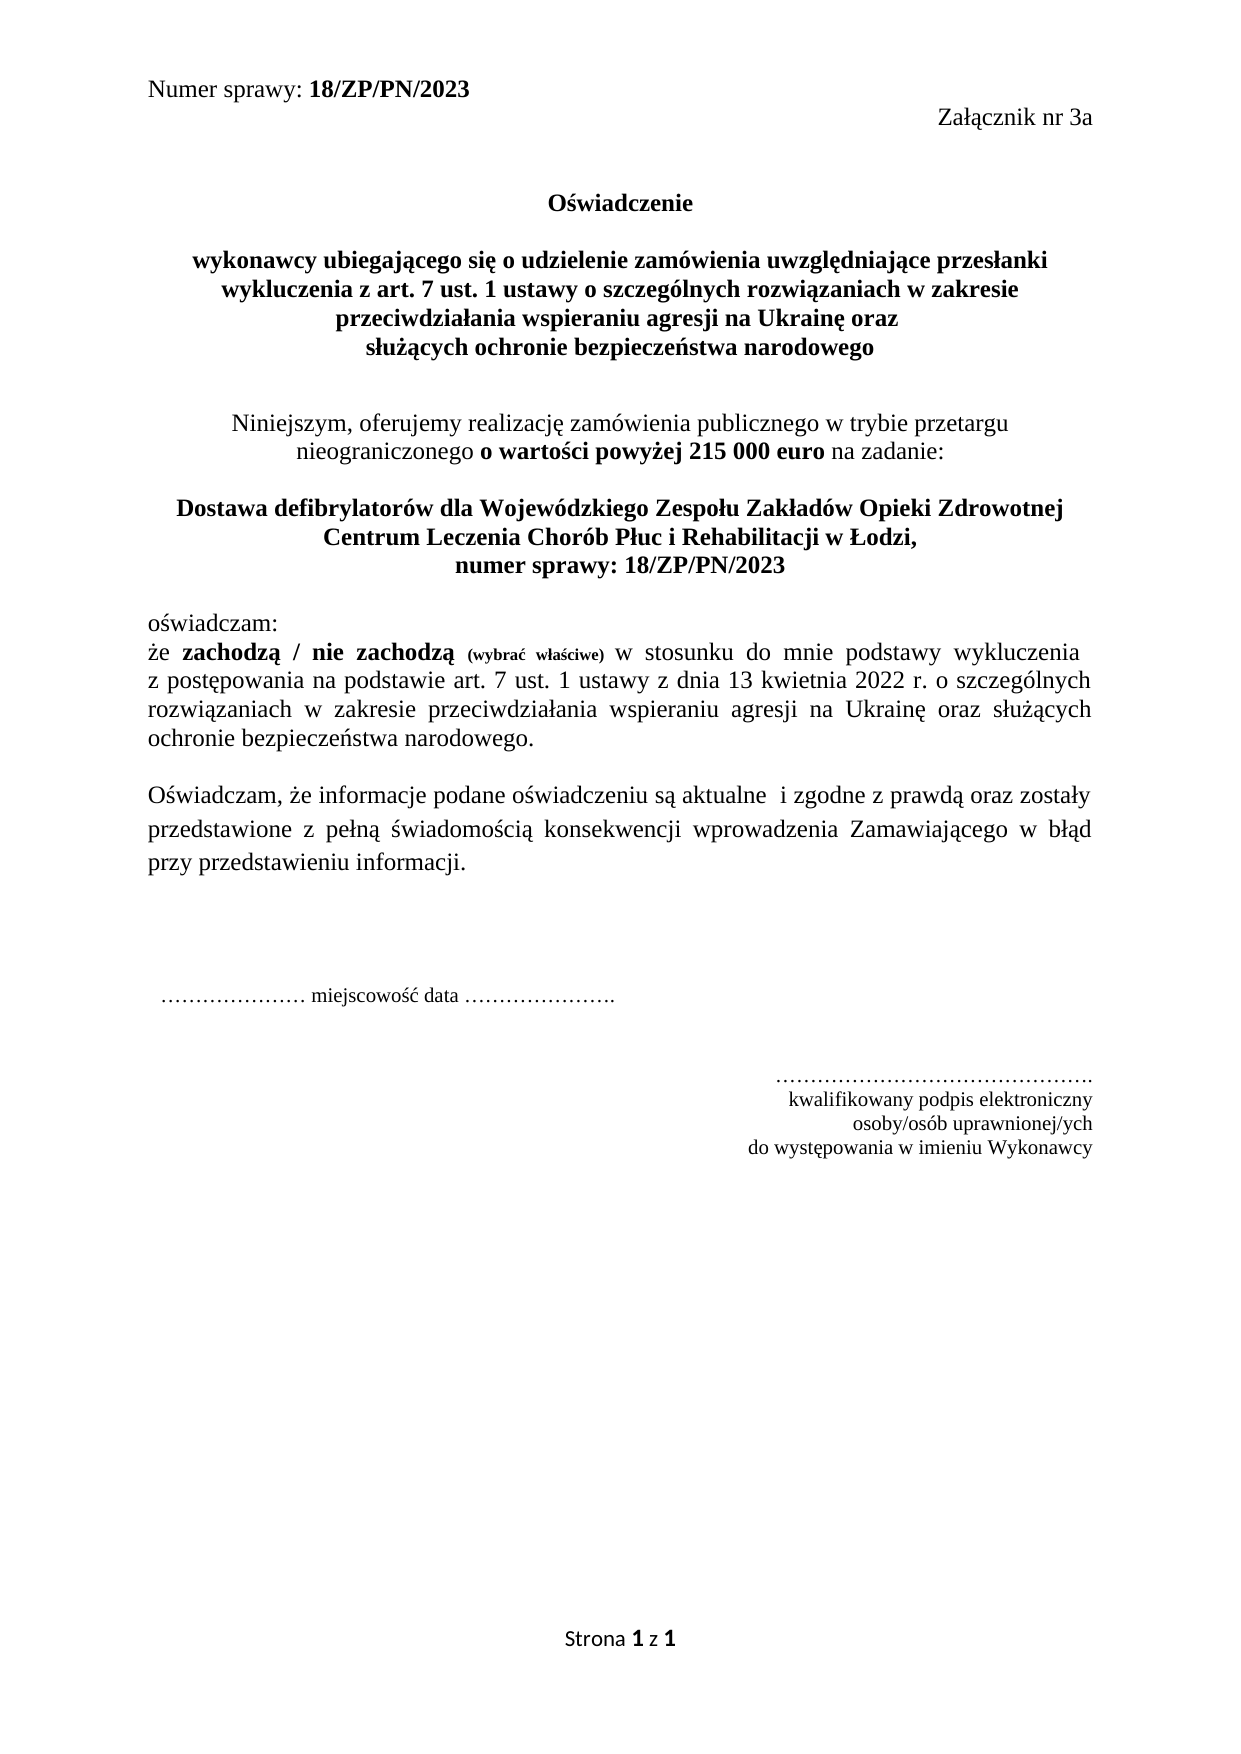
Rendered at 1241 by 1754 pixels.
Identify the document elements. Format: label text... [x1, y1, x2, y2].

text kwalifikowany podpis elektroniczny [148, 1087, 1093, 1111]
text oświadczam: [148, 608, 1093, 637]
text ………………… miejscowość data …………………. [148, 983, 1093, 1007]
text ………………………………………. [148, 1035, 1093, 1087]
text numer sprawy: 18/ZP/PN/2023 [148, 551, 1093, 579]
text do występowania w imieniu Wykonawcy [148, 1135, 1093, 1159]
text wykonawcy ubiegającego się o udzielenie zamówienia uwzględniające przesłanki wykluczenia z art. 7 ust. 1 ustawy o szczególnych rozwiązaniach w zakresie przeciwdziałania wspieraniu agresji na Ukrainę oraz służących ochronie bezpieczeństwa narodowego [148, 246, 1093, 361]
text Niniejszym, oferujemy realizację zamówienia publicznego w trybie przetargu nieograniczonego o wartości powyżej 215 000 euro na zadanie: [148, 408, 1093, 465]
text Dostawa defibrylatorów dla Wojewódzkiego Zespołu Zakładów Opieki Zdrowotnej Centrum Leczenia Chorób Płuc i Rehabilitacji w Łodzi, [148, 493, 1093, 551]
text że zachodzą / nie zachodzą (wybrać właściwe) w stosunku do mnie podstawy wykluczenia z postępowania na podstawie art. 7 ust. 1 ustawy z dnia 13 kwietnia 2022 r. o szczególnych rozwiązaniach w zakresie przeciwdziałania wspieraniu agresji na Ukrainę oraz służących ochronie bezpieczeństwa narodowego. [148, 637, 1093, 752]
text Oświadczam, że informacje podane oświadczeniu są aktualne i zgodne z prawdą oraz zostały przedstawione z pełną świadomością konsekwencji wprowadzenia Zamawiającego w błąd przy przedstawieniu informacji. [148, 781, 1093, 875]
text Oświadczenie [148, 188, 1093, 217]
text osoby/osób uprawnionej/ych [148, 1111, 1093, 1135]
